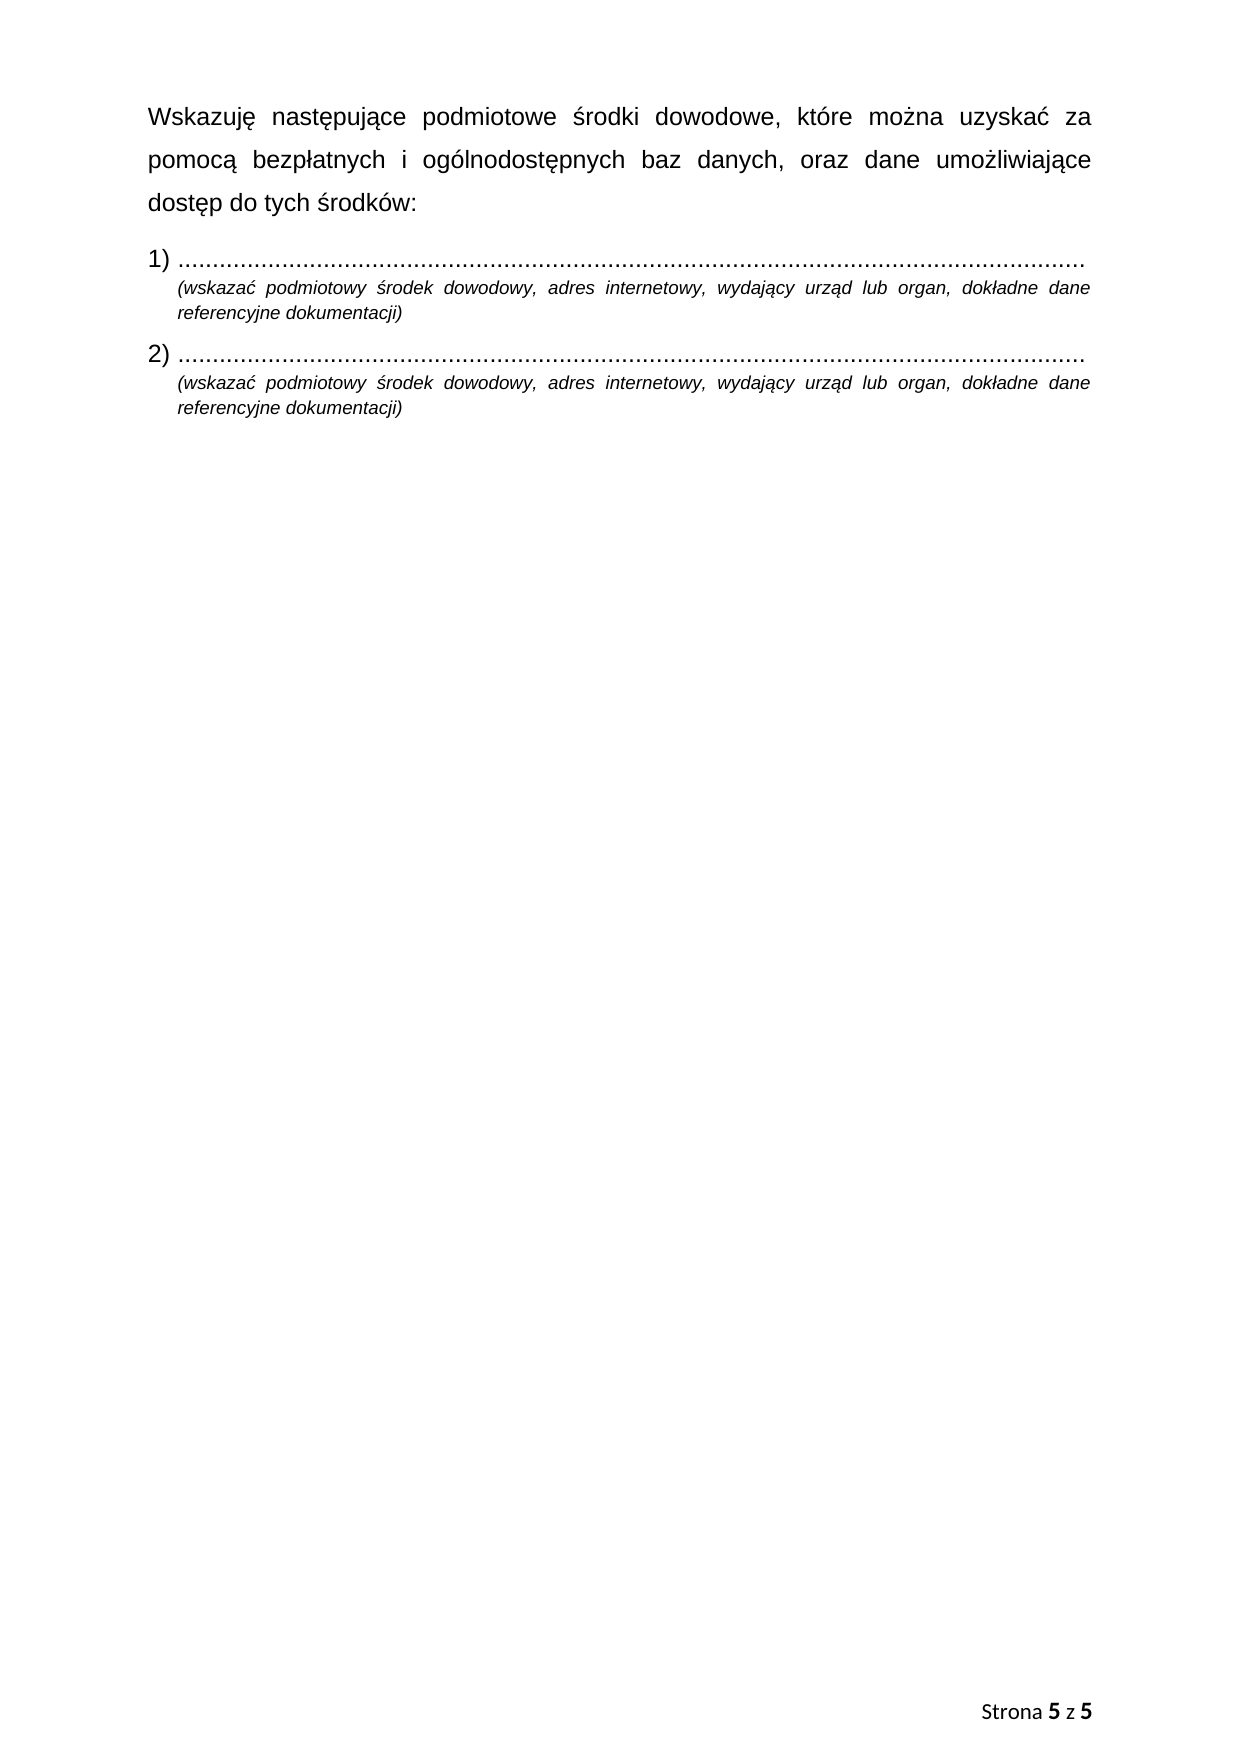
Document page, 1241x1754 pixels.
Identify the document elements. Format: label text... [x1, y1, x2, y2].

text Wskazuję następujące podmiotowe środki dowodowe, które można uzyskać za pomocą bezpłatnych i ogólnodostępnych baz danych, oraz dane umożliwiające dostęp do tych środków: [148, 102, 1093, 217]
list ................................................................................................................................... [148, 244, 1093, 272]
text (wskazać podmiotowy środek dowodowy, adres internetowy, wydający urząd lub organ, dokładne dane referencyjne dokumentacji) [177, 372, 1093, 418]
list ................................................................................................................................... [148, 339, 1093, 367]
text (wskazać podmiotowy środek dowodowy, adres internetowy, wydający urząd lub organ, dokładne dane referencyjne dokumentacji) [177, 277, 1093, 323]
